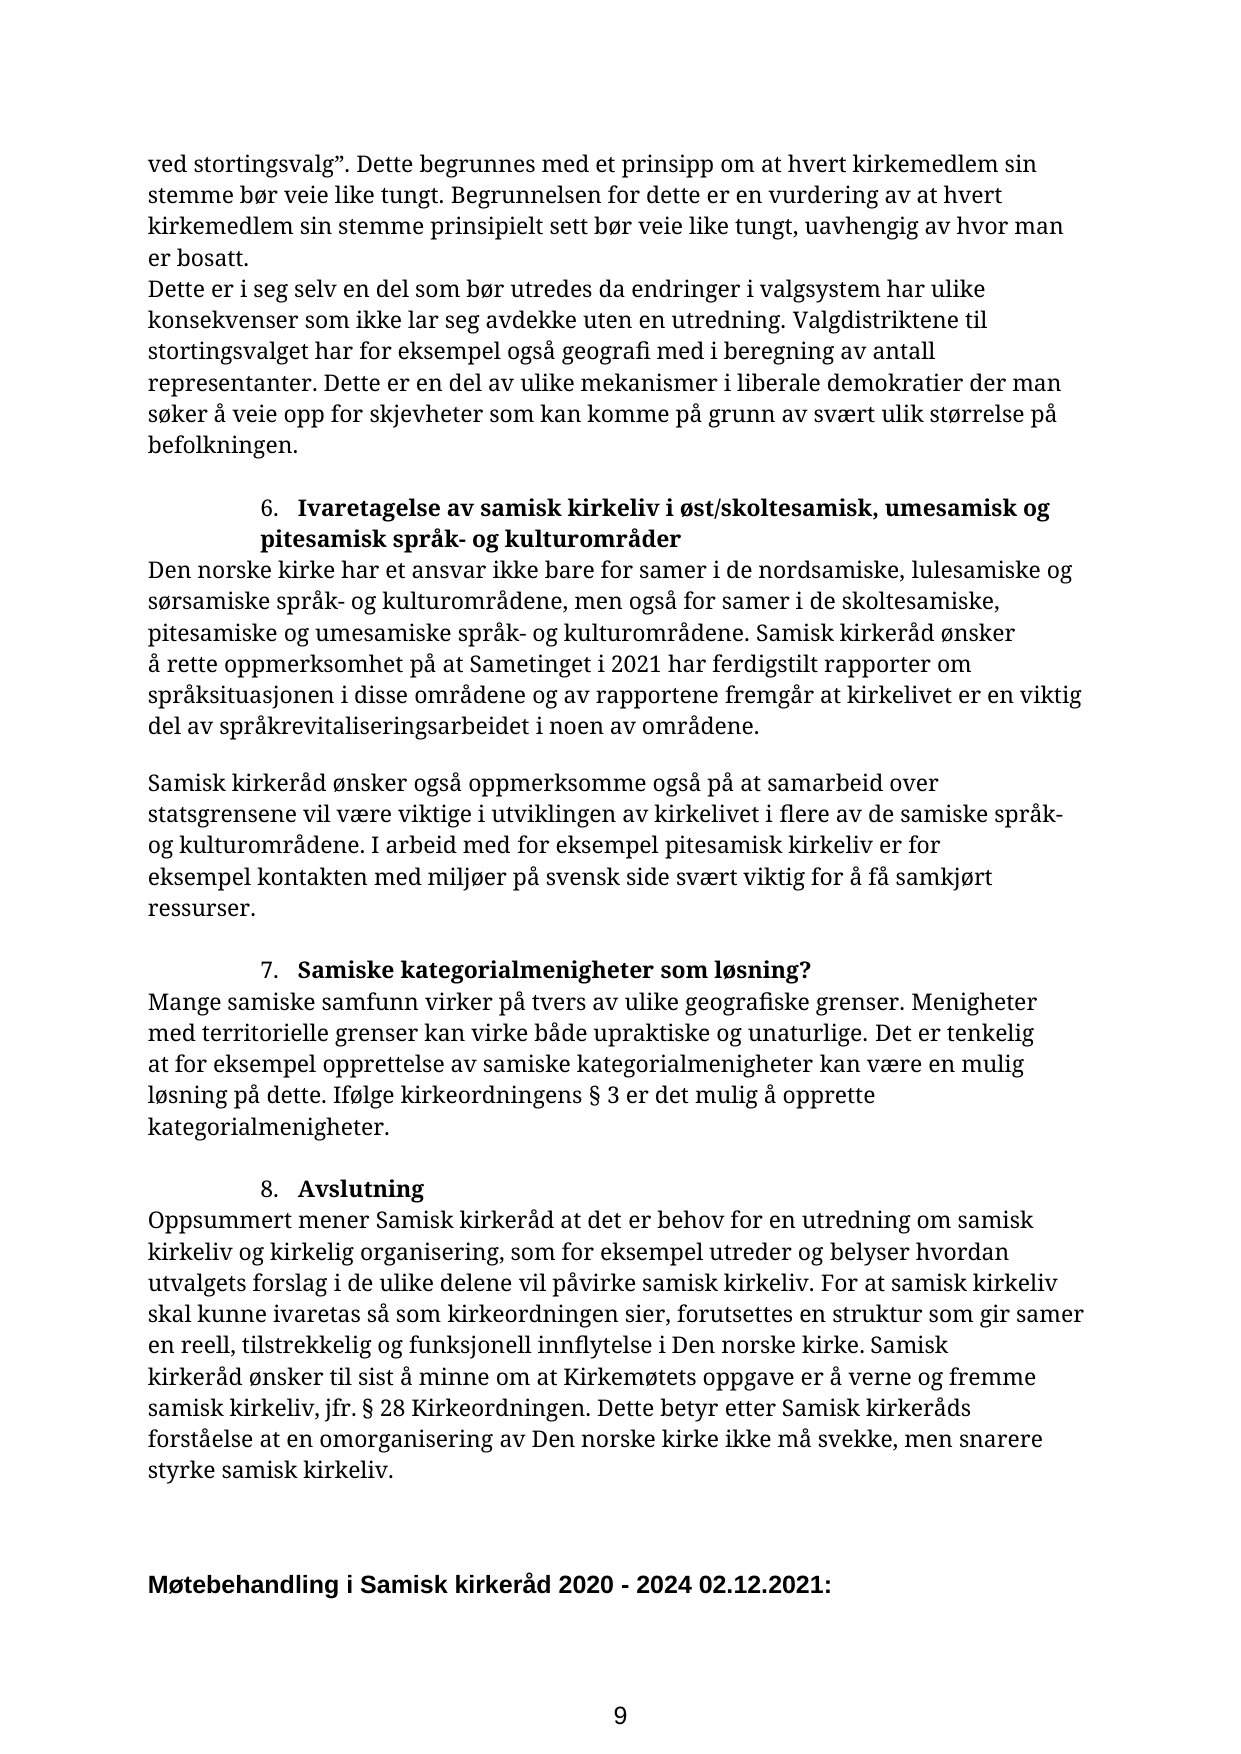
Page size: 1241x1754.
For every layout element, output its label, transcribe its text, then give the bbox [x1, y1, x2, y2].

text Mange samiske samfunn virker på tvers av ulike geografiske grenser. Menigheter med territorielle grenser kan virke både upraktiske og unaturlige. Det er tenkelig at for eksempel opprettelse av samiske kategorialmenigheter kan være en mulig løsning på dette. Ifølge kirkeordningens § 3 er det mulig å opprette kategorialmenigheter. [148, 986, 1092, 1142]
list Samiske kategorialmenigheter som løsning? [260, 954, 1092, 986]
list Ivaretagelse av samisk kirkeliv i øst/skoltesamisk, umesamisk og pitesamisk språk- og kulturområder [260, 491, 1092, 554]
text Samisk kirkeråd ønsker også oppmerksomme også på at samarbeid over statsgrensene vil være viktige i utviklingen av kirkelivet i flere av de samiske språk- og kulturområdene. I arbeid med for eksempel pitesamisk kirkeliv er for eksempel kontakten med miljøer på svensk side svært viktig for å få samkjørt ressurser. [148, 767, 1092, 923]
text Oppsummert mener Samisk kirkeråd at det er behov for en utredning om samisk kirkeliv og kirkelig organisering, som for eksempel utreder og belyser hvordan utvalgets forslag i de ulike delene vil påvirke samisk kirkeliv. For at samisk kirkeliv skal kunne ivaretas så som kirkeordningen sier, forutsettes en struktur som gir samer en reell, tilstrekkelig og funksjonell innflytelse i Den norske kirke. Samisk kirkeråd ønsker til sist å minne om at Kirkemøtets oppgave er å verne og fremme samisk kirkeliv, jfr. § 28 Kirkeordningen. Dette betyr etter Samisk kirkeråds forståelse at en omorganisering av Den norske kirke ikke må svekke, men snarere styrke samisk kirkeliv. [148, 1204, 1092, 1486]
text Dette er i seg selv en del som bør utredes da endringer i valgsystem har ulike konsekvenser som ikke lar seg avdekke uten en utredning. Valgdistriktene til stortingsvalget har for eksempel også geografi med i beregning av antall representanter. Dette er en del av ulike mekanismer i liberale demokratier der man søker å veie opp for skjevheter som kan komme på grunn av svært ulik størrelse på befolkningen. [148, 273, 1092, 460]
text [148, 148, 1092, 273]
title Møtebehandling i Samisk kirkeråd 2020 - 2024 02.12.2021: [148, 1571, 1092, 1599]
list Avslutning [260, 1173, 1092, 1204]
text Den norske kirke har et ansvar ikke bare for samer i de nordsamiske, lulesamiske og sørsamiske språk- og kulturområdene, men også for samer i de skoltesamiske, pitesamiske og umesamiske språk- og kulturområdene. Samisk kirkeråd ønsker å rette oppmerksomhet på at Sametinget i 2021 har ferdigstilt rapporter om språksituasjonen i disse områdene og av rapportene fremgår at kirkelivet er en viktig del av språkrevitaliseringsarbeidet i noen av områdene. [148, 554, 1092, 741]
